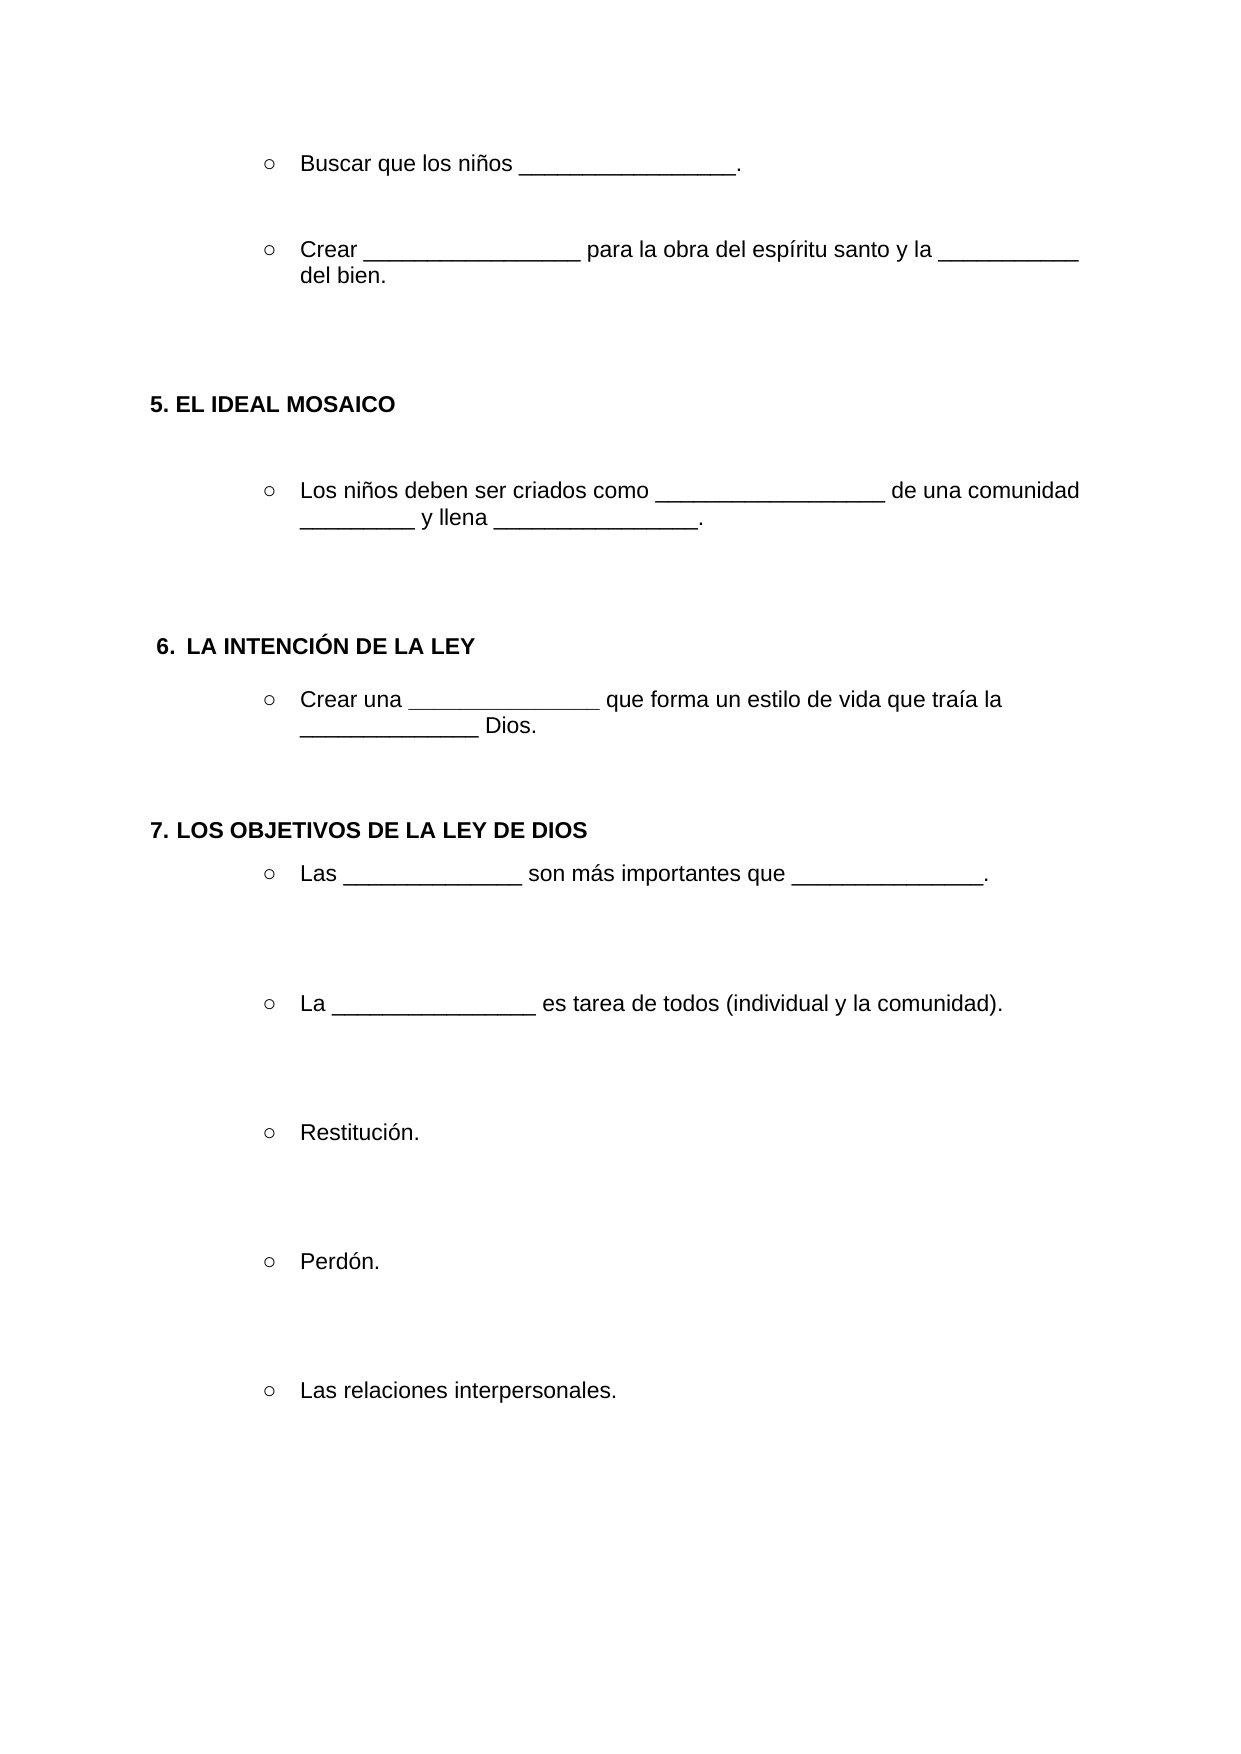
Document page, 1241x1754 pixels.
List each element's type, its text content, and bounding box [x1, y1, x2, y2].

text 5. EL IDEAL MOSAICO [150, 391, 1090, 418]
list Buscar que los niños _________________. [262, 150, 1090, 176]
list Crear _________________ para la obra del espíritu santo y la ___________ del bien. [262, 236, 1090, 289]
list Perdón. [262, 1248, 1090, 1274]
list La ________________ es tarea de todos (individual y la comunidad). [262, 989, 1090, 1016]
list Restitución. [262, 1118, 1090, 1145]
list Las relaciones interpersonales. [262, 1377, 1090, 1403]
text 6. LA INTENCIÓN DE LA LEY [150, 633, 1090, 659]
list Los niños deben ser criados como __________________ de una comunidad _________ y llena ________________. [262, 477, 1090, 530]
list Crear una _______________ que forma un estilo de vida que traía la ______________ Dios. [262, 686, 1090, 738]
text 7. LOS OBJETIVOS DE LA LEY DE DIOS [150, 817, 1090, 844]
list Las ______________ son más importantes que _______________. [262, 860, 1090, 887]
